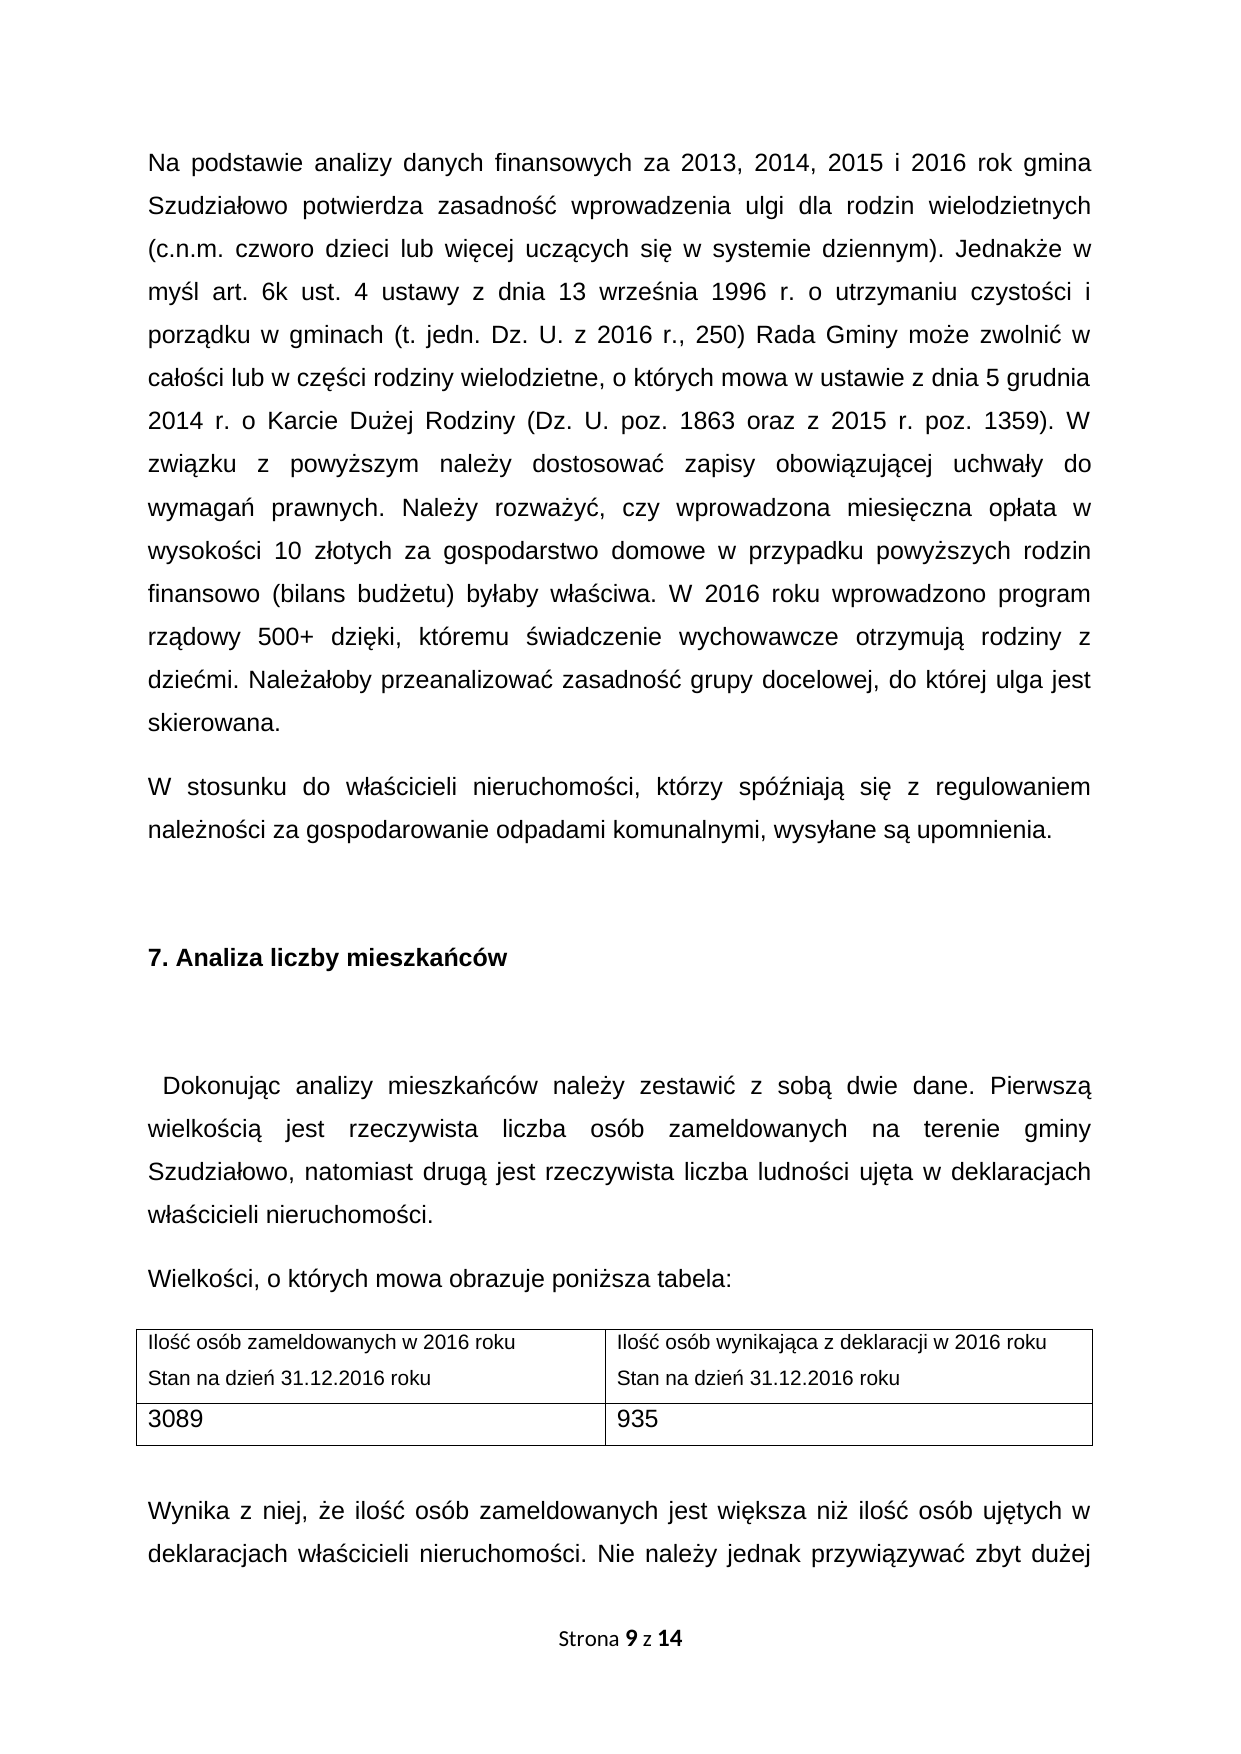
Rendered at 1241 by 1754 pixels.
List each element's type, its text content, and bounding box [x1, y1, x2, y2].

text W stosunku do właścicieli nieruchomości, którzy spóźniają się z regulowaniem należności za gospodarowanie odpadami komunalnymi, wysyłane są upomnienia. [148, 772, 1093, 844]
table_cell 935 [606, 1404, 1092, 1445]
text Na podstawie analizy danych finansowych za 2013, 2014, 2015 i 2016 rok gmina Szudziałowo potwierdza zasadność wprowadzenia ulgi dla rodzin wielodzietnych (c.n.m. czworo dzieci lub więcej uczących się w systemie dziennym). Jednakże w myśl art. 6k ust. 4 ustawy z dnia 13 września 1996 r. o utrzymaniu czystości i porządku w gminach (t. jedn. Dz. U. z 2016 r., 250) Rada Gminy może zwolnić w całości lub w części rodziny wielodzietne, o których mowa w ustawie z dnia 5 grudnia 2014 r. o Karcie Dużej Rodziny (Dz. U. poz. 1863 oraz z 2015 r. poz. 1359). W związku z powyższym należy dostosować zapisy obowiązującej uchwały do wymagań prawnych. Należy rozważyć, czy wprowadzona miesięczna opłata w wysokości 10 złotych za gospodarstwo domowe w przypadku powyższych rodzin finansowo (bilans budżetu) byłaby właściwa. W 2016 roku wprowadzono program rządowy 500+ dzięki, któremu świadczenie wychowawcze otrzymują rodziny z dziećmi. Należałoby przeanalizować zasadność grupy docelowej, do której ulga jest skierowana. [148, 148, 1093, 737]
text 7. Analiza liczby mieszkańców [148, 943, 1093, 972]
text Dokonując analizy mieszkańców należy zestawić z sobą dwie dane. Pierwszą wielkością jest rzeczywista liczba osób zameldowanych na terenie gminy Szudziałowo, natomiast drugą jest rzeczywista liczba ludności ujęta w deklaracjach właścicieli nieruchomości. [148, 1071, 1093, 1229]
table_cell 3089 [137, 1404, 605, 1445]
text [148, 1496, 1093, 1568]
text Wielkości, o których mowa obrazuje poniższa tabela: [148, 1264, 1093, 1293]
table_header Ilość osób wynikająca z deklaracji w 2016 roku Stan na dzień 31.12.2016 roku [606, 1330, 1092, 1402]
table_header Ilość osób zameldowanych w 2016 roku Stan na dzień 31.12.2016 roku [137, 1330, 605, 1402]
